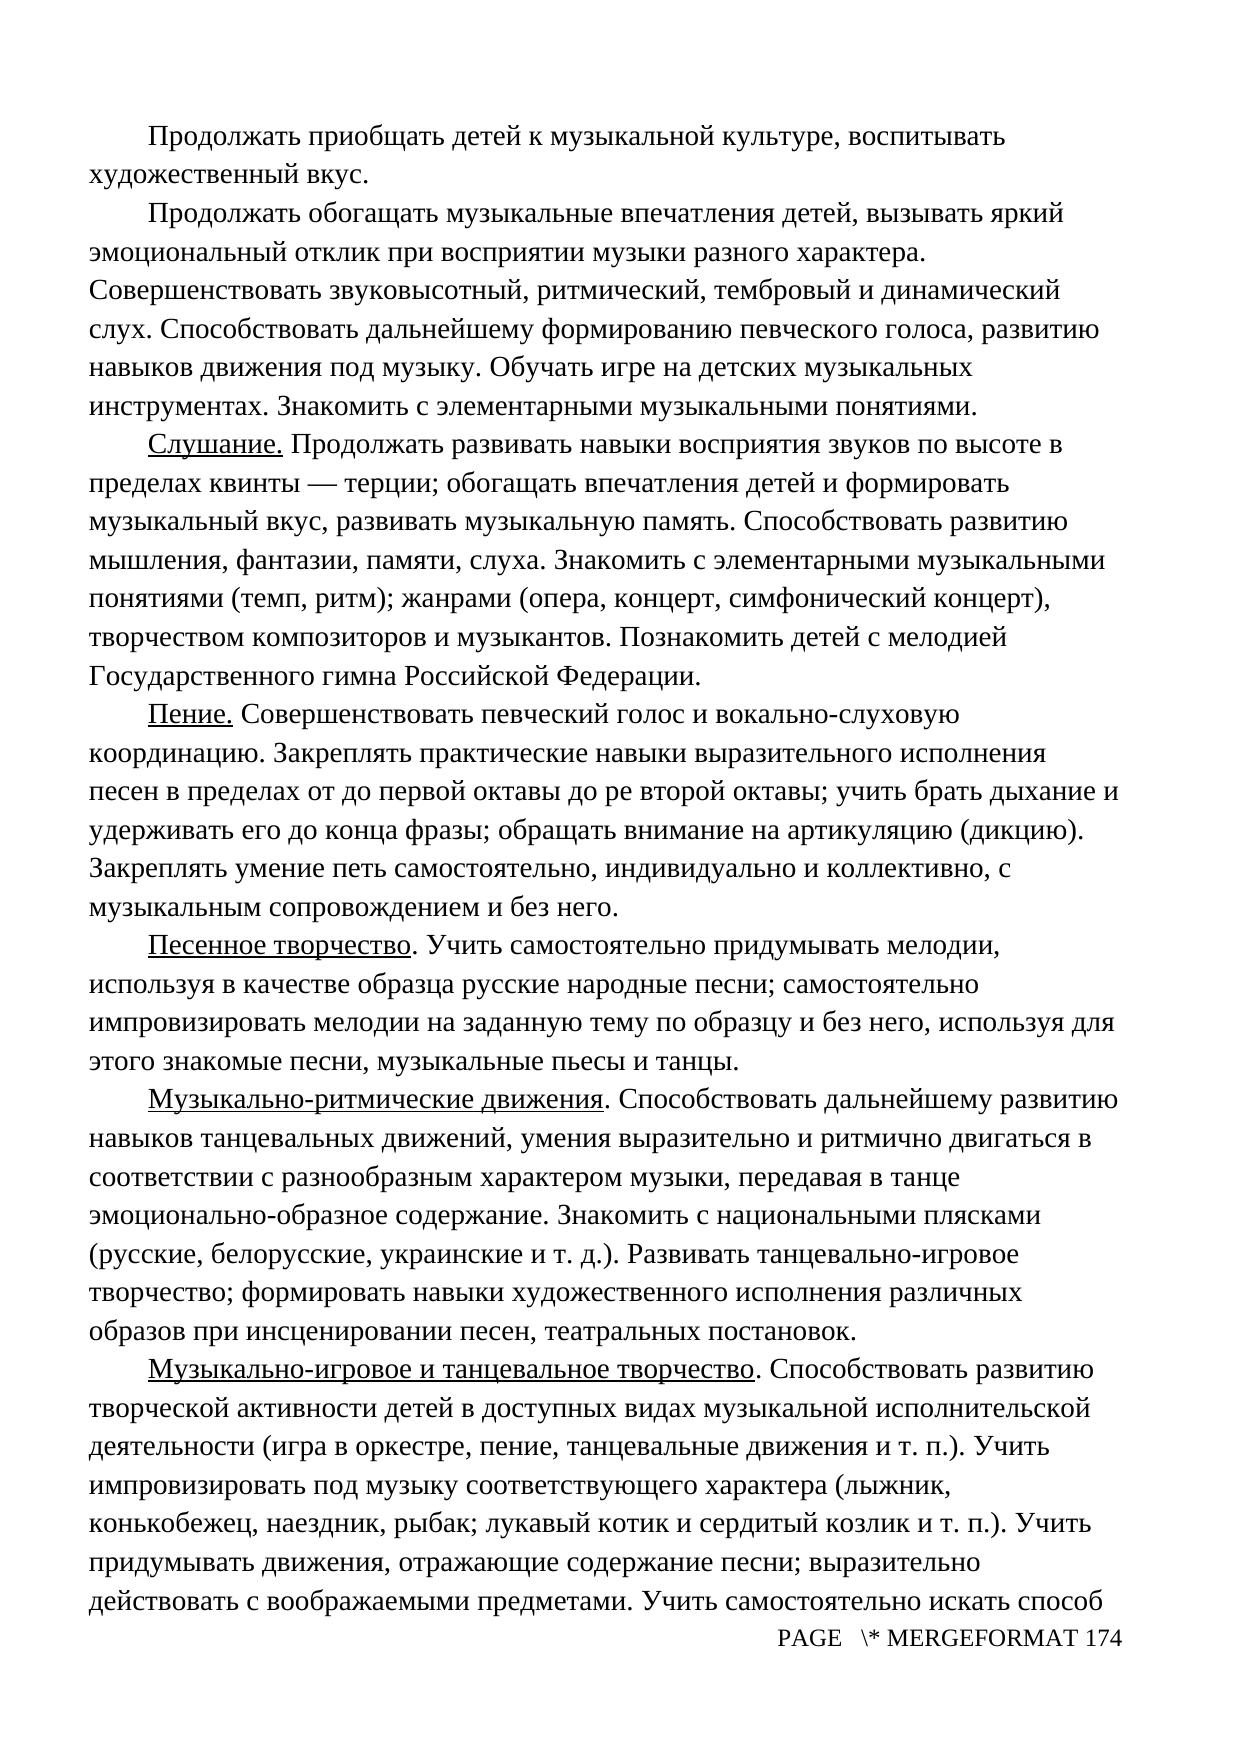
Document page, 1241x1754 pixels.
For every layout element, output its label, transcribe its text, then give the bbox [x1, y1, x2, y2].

text Продолжать приобщать детей к музыкальной культуре, воспитывать художественный вкус. [89, 118, 1122, 190]
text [89, 1351, 1122, 1616]
text Музыкально-ритмические движения. Способствовать дальнейшему развитию навыков танцевальных движений, умения выразительно и ритмично двигаться в соответствии с разнообразным характером музыки, передавая в танце эмоционально-образное содержание. Знакомить с национальными плясками (русские, белорусские, украинские и т. д.). Развивать танцевально-игровое творчество; формировать навыки художественного исполнения различных образов при инсценировании песен, театральных постановок. [89, 1082, 1122, 1346]
text Пение. Совершенствовать певческий голос и вокально-слуховую координацию. Закреплять практические навыки выразительного исполнения песен в пределах от до первой октавы до ре второй октавы; учить брать дыхание и удерживать его до конца фразы; обращать внимание на артикуляцию (дикцию). Закреплять умение петь самостоятельно, индивидуально и коллективно, с музыкальным сопровождением и без него. [89, 696, 1122, 922]
text Песенное творчество. Учить самостоятельно придумывать мелодии, используя в качестве образца русские народные песни; самостоятельно импровизировать мелодии на заданную тему по образцу и без него, используя для этого знакомые песни, музыкальные пьесы и танцы. [89, 927, 1122, 1077]
text Продолжать обогащать музыкальные впечатления детей, вызывать яркий эмоциональный отклик при восприятии музыки разного характера. Совершенствовать звуковысотный, ритмический, тембровый и динамический слух. Способствовать дальнейшему формированию певческого голоса, развитию навыков движения под музыку. Обучать игре на детских музыкальных инструментах. Знакомить с элементарными музыкальными понятиями. [89, 195, 1122, 421]
text Слушание. Продолжать развивать навыки восприятия звуков по высоте в пределах квинты — терции; обогащать впечатления детей и формировать музыкальный вкус, развивать музыкальную память. Способствовать развитию мышления, фантазии, памяти, слуха. Знакомить с элементарными музыкальными понятиями (темп, ритм); жанрами (опера, концерт, симфонический концерт), творчеством композиторов и музыкантов. Познакомить детей с мелодией Государственного гимна Российской Федерации. [89, 426, 1122, 691]
